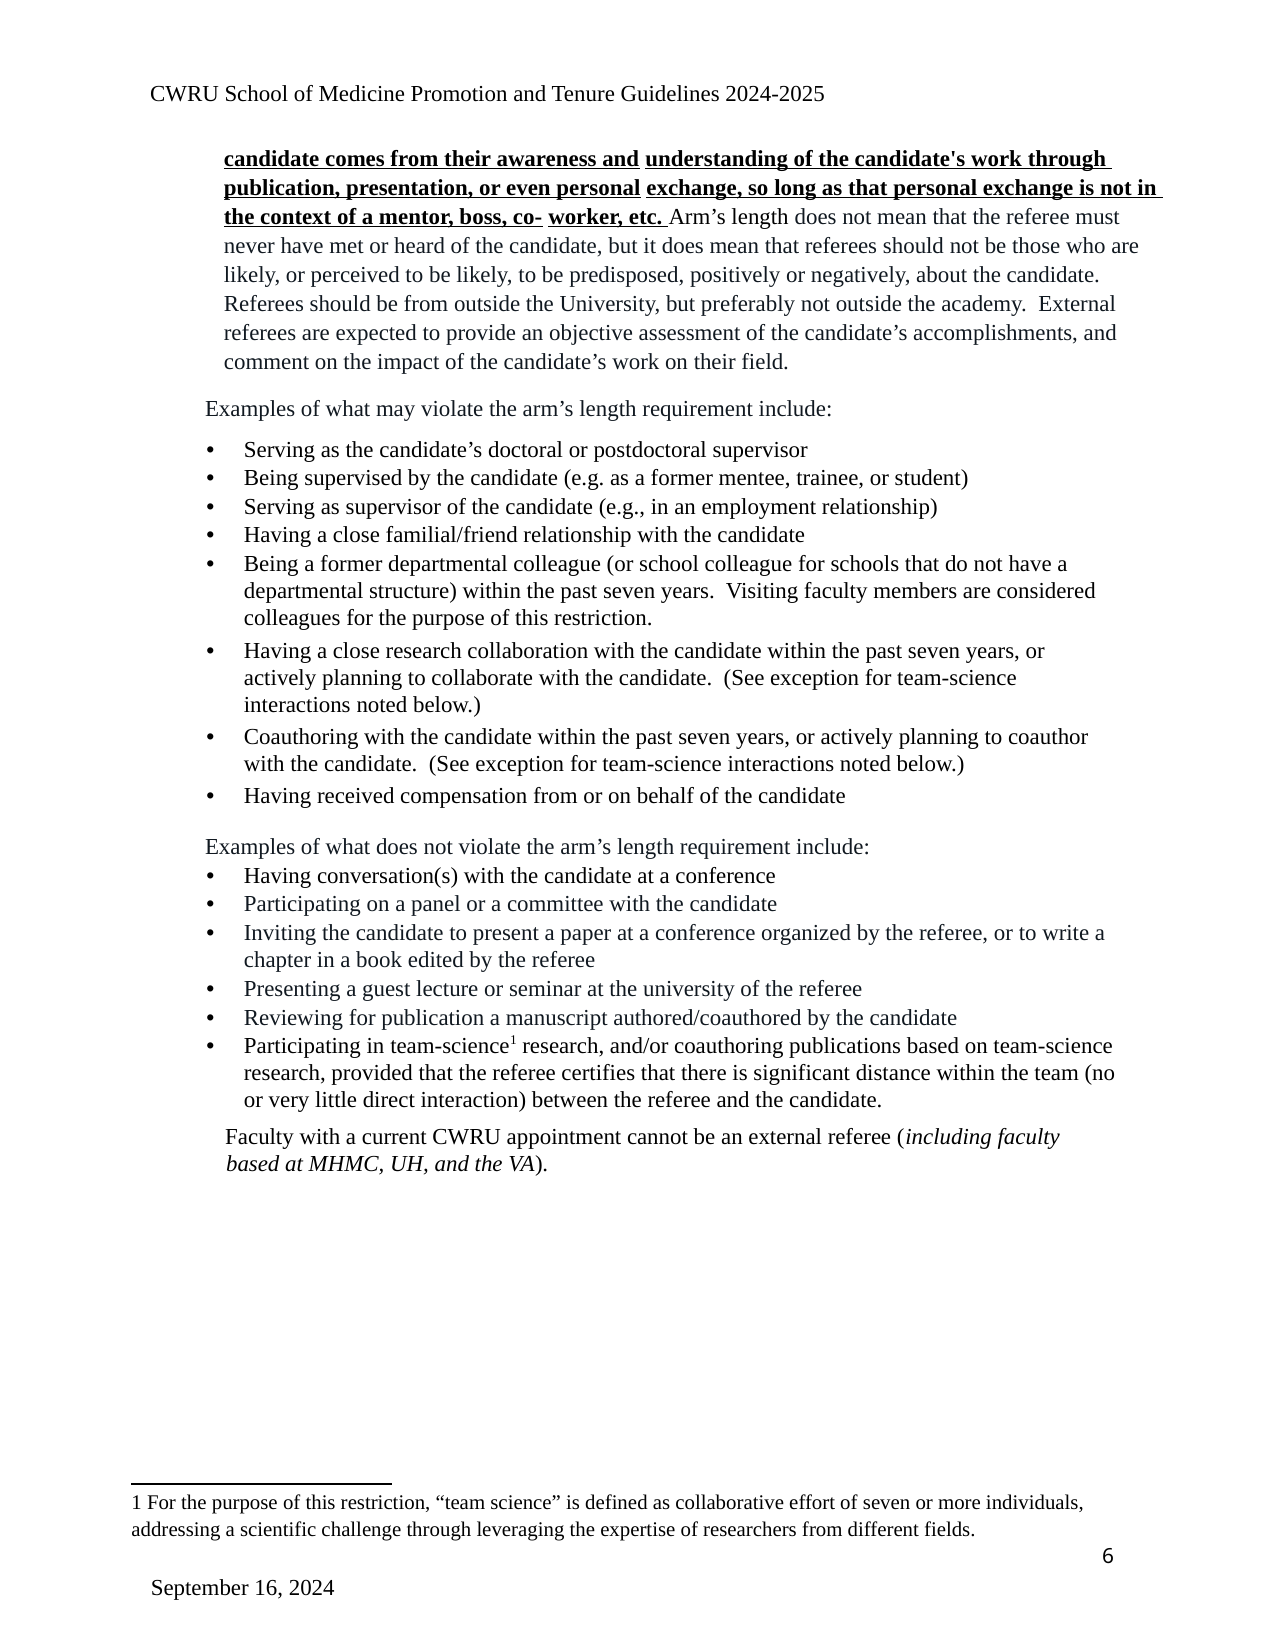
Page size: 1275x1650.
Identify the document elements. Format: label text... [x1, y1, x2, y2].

list Being supervised by the candidate (e.g. as a former mentee, trainee, or student) [206, 464, 1119, 491]
list Presenting a guest lecture or seminar at the university of the referee [206, 975, 1119, 1001]
list Being a former departmental colleague (or school colleague for schools that do not have a departmental structure) within the past seven years. Visiting faculty members are considered colleagues for the purpose of this restriction. [206, 550, 1119, 631]
list Reviewing for publication a manuscript authored/coauthored by the candidate [206, 1003, 1119, 1030]
list Serving as the candidate’s doctoral or postdoctoral supervisor [206, 436, 1119, 462]
list Serving as supervisor of the candidate (e.g., in an employment relationship) [206, 493, 1119, 519]
text Faculty with a current CWRU appointment cannot be an external referee (including faculty based at MHMC, UH, and the VA). [225, 1123, 1119, 1177]
text Examples of what does not violate the arm’s length requirement include: [205, 833, 1169, 859]
list Having conversation(s) with the candidate at a conference [206, 862, 1119, 888]
list Having a close familial/friend relationship with the candidate [206, 521, 1119, 548]
text Examples of what may violate the arm’s length requirement include: [205, 395, 1169, 421]
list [149, 145, 1169, 374]
list Having a close research collaboration with the candidate within the past seven years, or actively planning to collaborate with the candidate. (See exception for team-science interactions noted below.) [206, 637, 1119, 717]
list Coauthoring with the candidate within the past seven years, or actively planning to coauthor with the candidate. (See exception for team-science interactions noted below.) [206, 723, 1119, 777]
list Participating in team-science research, and/or coauthoring publications based on team-science research, provided that the referee certifies that there is significant distance within the team (no or very little direct interaction) between the referee and the candidate. [206, 1032, 1119, 1113]
list Participating on a panel or a committee with the candidate [206, 890, 1119, 917]
list Having received compensation from or on behalf of the candidate [206, 782, 1119, 809]
list Inviting the candidate to present a paper at a conference organized by the referee, or to write a chapter in a book edited by the referee [206, 919, 1119, 973]
